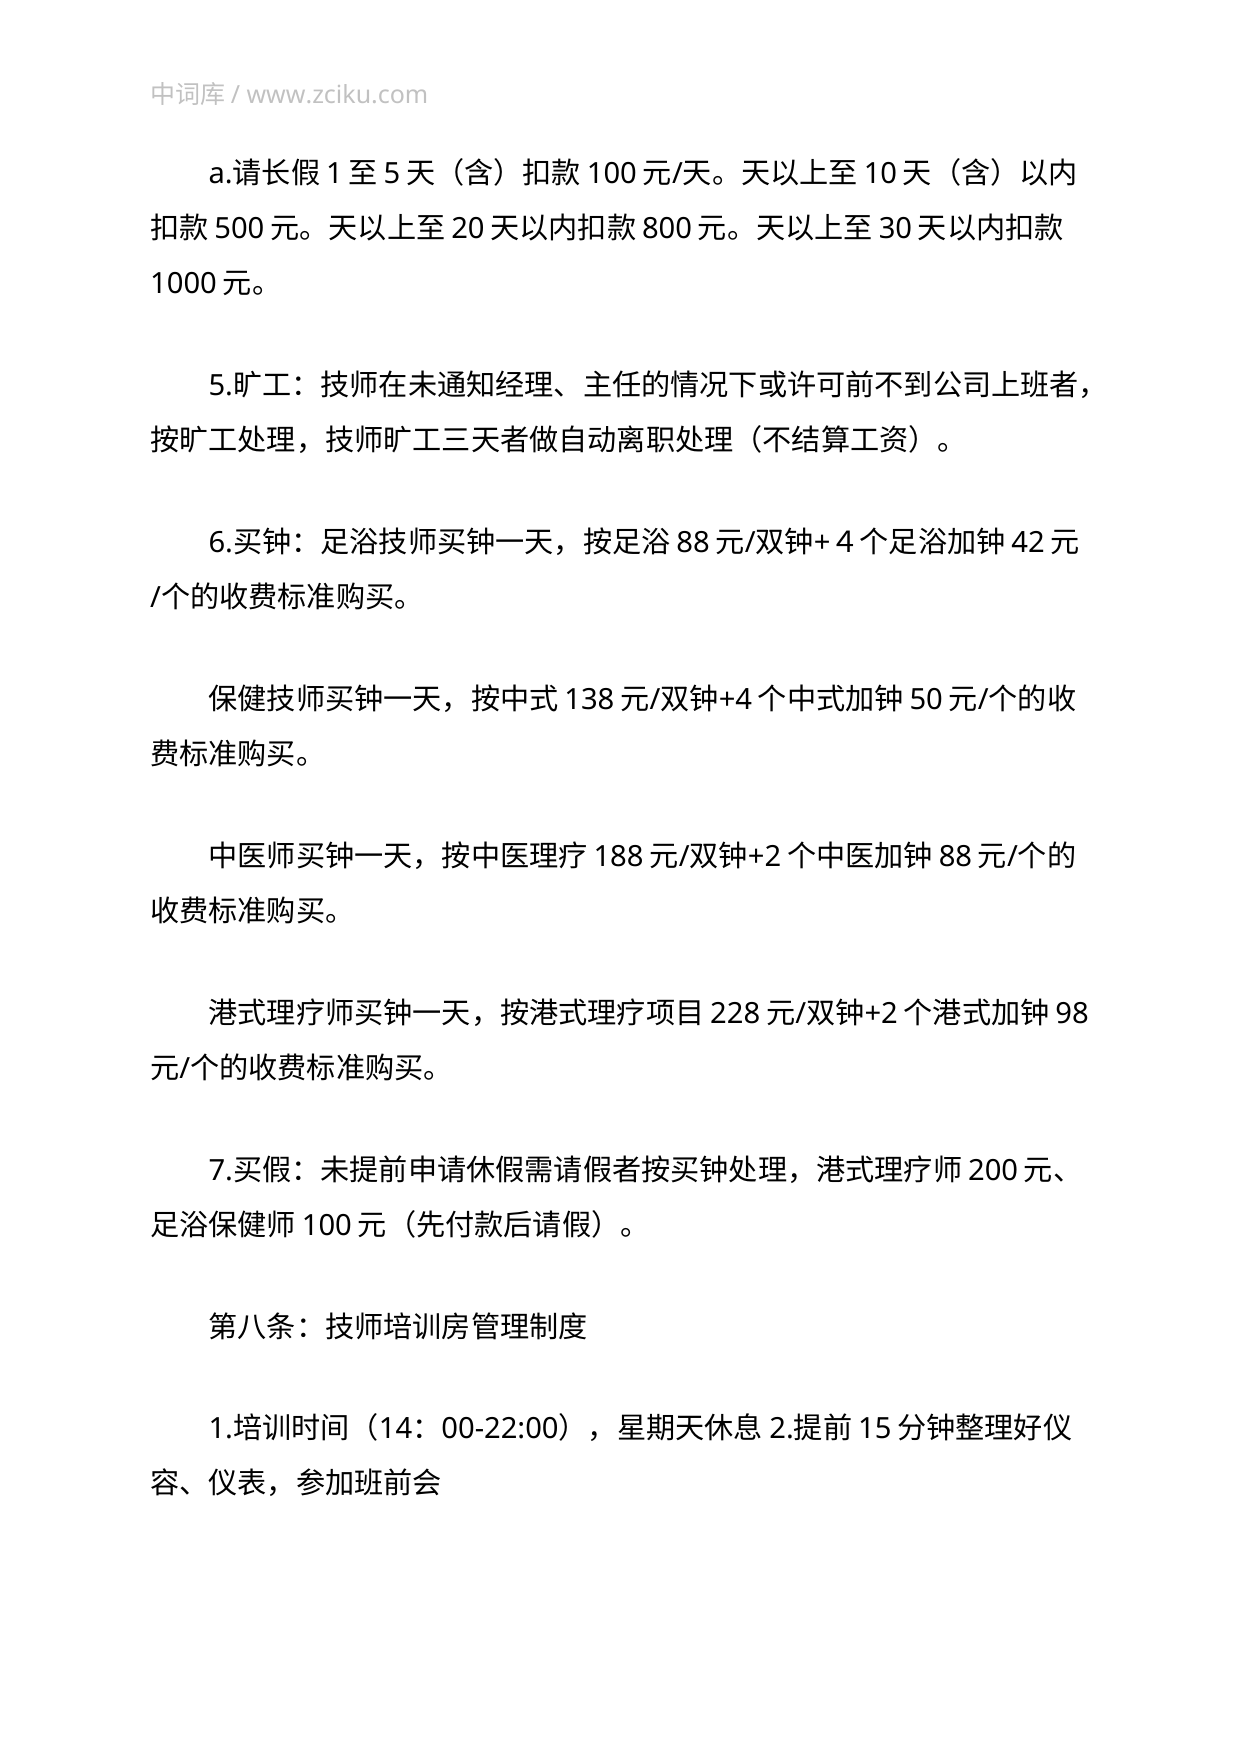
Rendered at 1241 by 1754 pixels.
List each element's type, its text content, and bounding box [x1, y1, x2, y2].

text 6.买钟：足浴技师买钟一天，按足浴88元/双钟+４个足浴加钟42元/个的收费标准购买。 [150, 519, 1090, 616]
text 第八条：技师培训房管理制度 [150, 1303, 1090, 1346]
text 1.培训时间（14：00-22:00），星期天休息 2.提前15分钟整理好仪容、仪表，参加班前会 [150, 1405, 1090, 1502]
text a.请长假1至5天（含）扣款100元/天。天以上至10天（含）以内扣款500元。天以上至20天以内扣款800元。天以上至30天以内扣款1000元。 [150, 150, 1090, 302]
text 保健技师买钟一天，按中式138元/双钟+4个中式加钟50元/个的收费标准购买。 [150, 676, 1090, 773]
text 中医师买钟一天，按中医理疗188元/双钟+2个中医加钟88元/个的收费标准购买。 [150, 832, 1090, 930]
text 5.旷工：技师在未通知经理、主任的情况下或许可前不到公司上班者，按旷工处理，技师旷工三天者做自动离职处理（不结算工资）。 [150, 362, 1090, 459]
text 港式理疗师买钟一天，按港式理疗项目228元/双钟+2个港式加钟98元/个的收费标准购买。 [150, 989, 1090, 1087]
text 7.买假：未提前申请休假需请假者按买钟处理，港式理疗师200元、足浴保健师100元（先付款后请假）。 [150, 1146, 1090, 1244]
